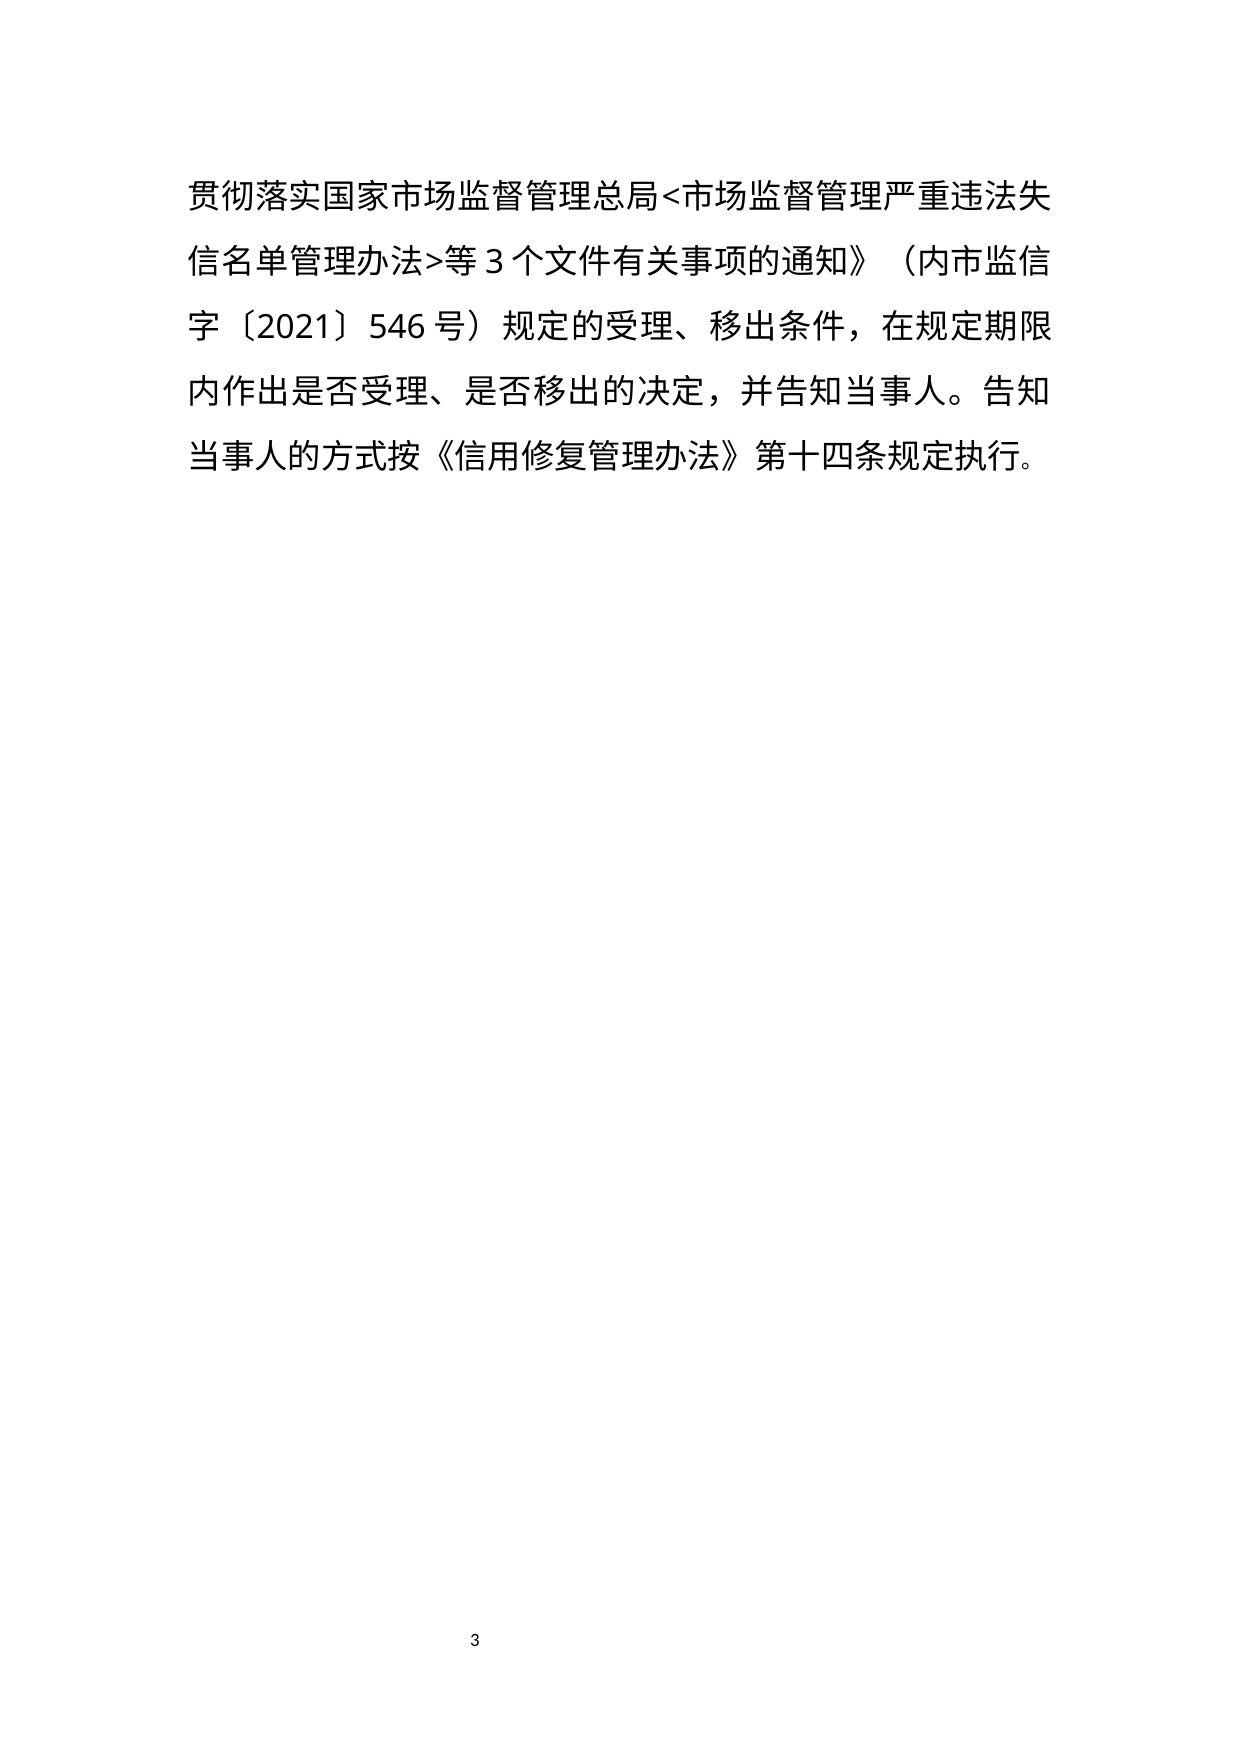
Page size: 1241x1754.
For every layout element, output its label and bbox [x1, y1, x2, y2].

text [187, 162, 1053, 487]
